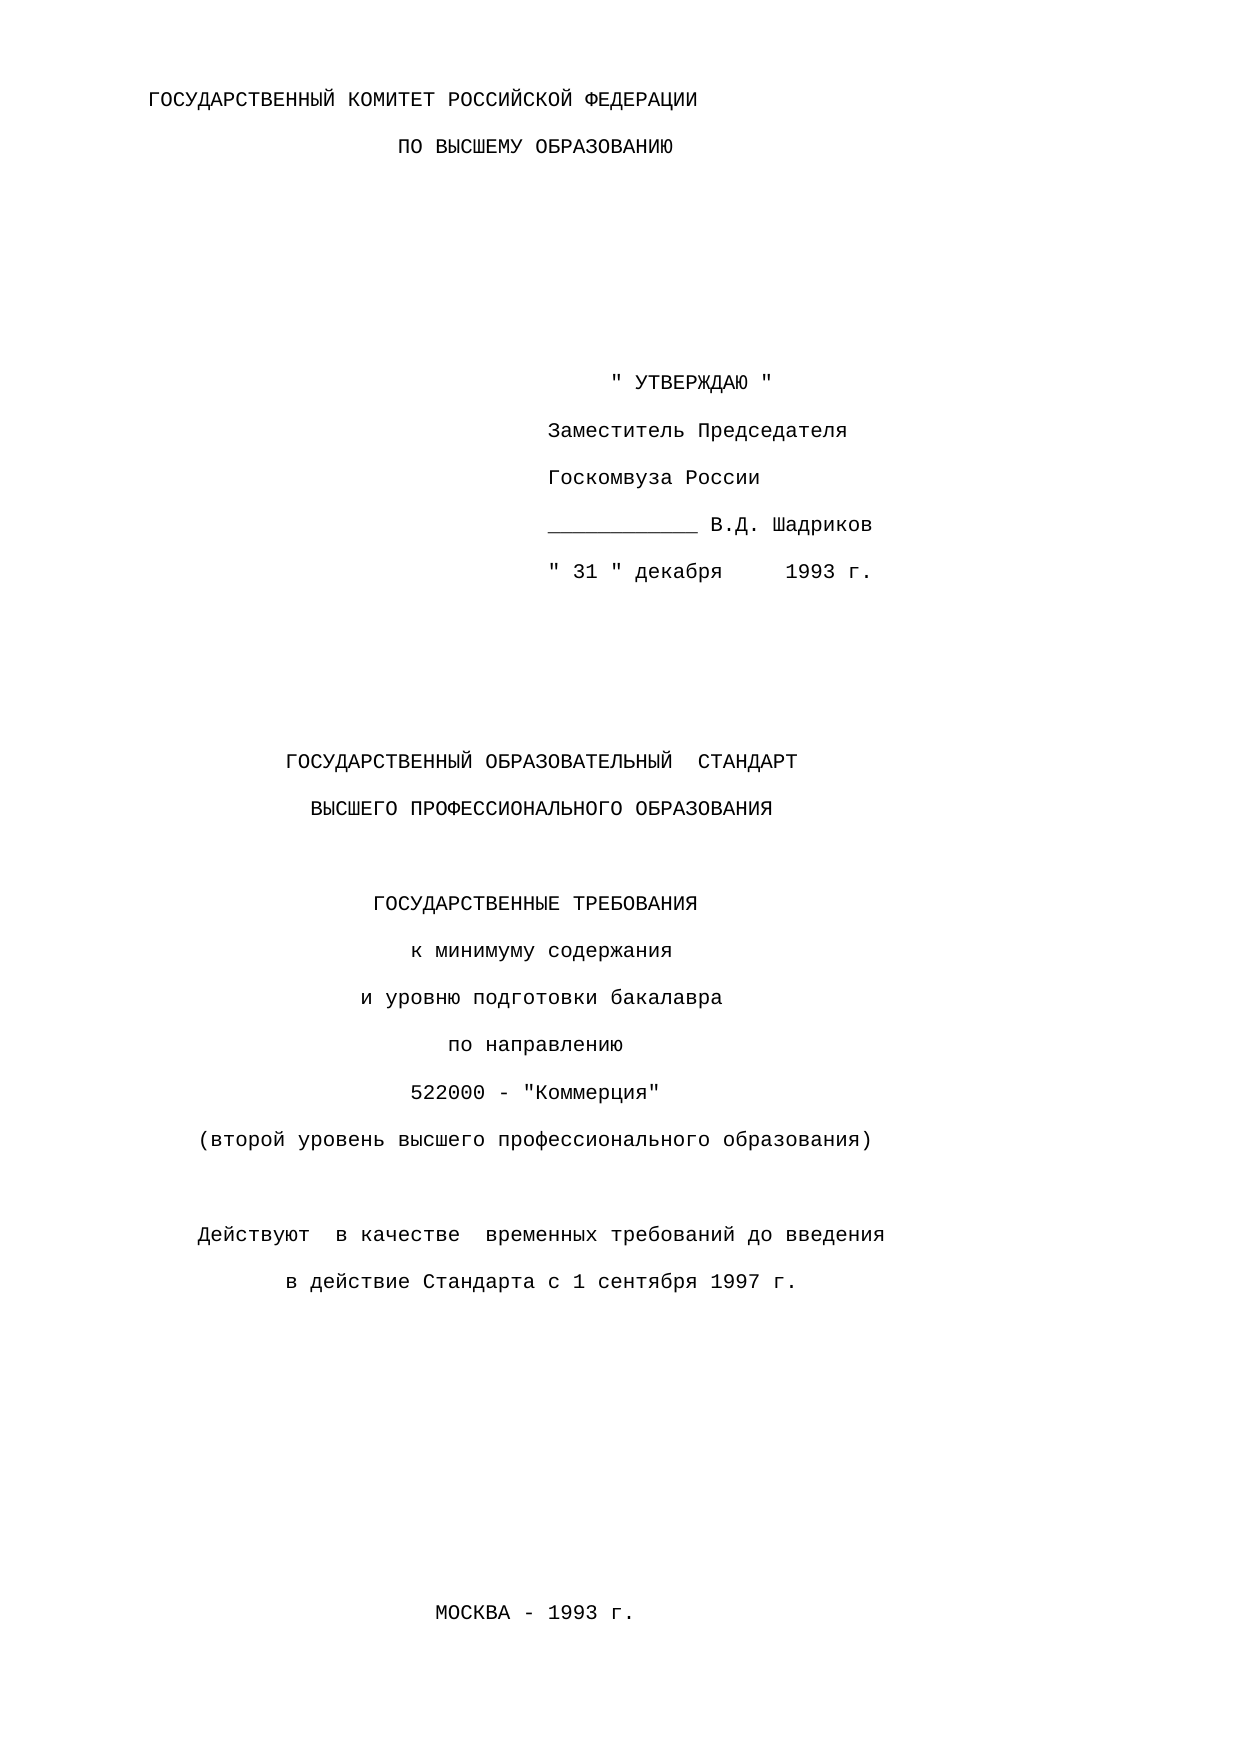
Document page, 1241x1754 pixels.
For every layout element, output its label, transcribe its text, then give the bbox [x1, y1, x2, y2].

text ВЫСШЕГО ПРОФЕССИОНАЛЬНОГО ОБРАЗОВАНИЯ [148, 798, 1152, 822]
text " УТВЕРЖДАЮ " [148, 372, 1152, 396]
text Госкомвуза России [148, 467, 1152, 491]
text ____________ В.Д. Шадриков [148, 514, 1152, 538]
text ГОСУДАРСТВЕННЫЙ ОБРАЗОВАТЕЛЬНЫЙ СТАНДАРТ [148, 751, 1152, 774]
text к минимуму содержания [148, 940, 1152, 963]
text ПО ВЫСШЕМУ ОБРАЗОВАНИЮ [148, 136, 1152, 159]
text в действие Стандарта с 1 сентября 1997 г. [148, 1271, 1152, 1294]
text (второй уровень высшего профессионального образования) [148, 1129, 1152, 1153]
text МОСКВА - 1993 г. [148, 1602, 1152, 1626]
text по направлению [148, 1034, 1152, 1058]
text и уровню подготовки бакалавра [148, 987, 1152, 1011]
text Заместитель Председателя [148, 420, 1152, 443]
text Действуют в качестве временных требований до введения [148, 1224, 1152, 1247]
text 522000 - "Коммерция" [148, 1082, 1152, 1105]
text ГОСУДАРСТВЕННЫЙ КОМИТЕТ РОССИЙСКОЙ ФЕДЕРАЦИИ [148, 89, 1152, 112]
text " 31 " декабря 1993 г. [148, 562, 1152, 585]
text ГОСУДАРСТВЕННЫЕ ТРЕБОВАНИЯ [148, 893, 1152, 916]
